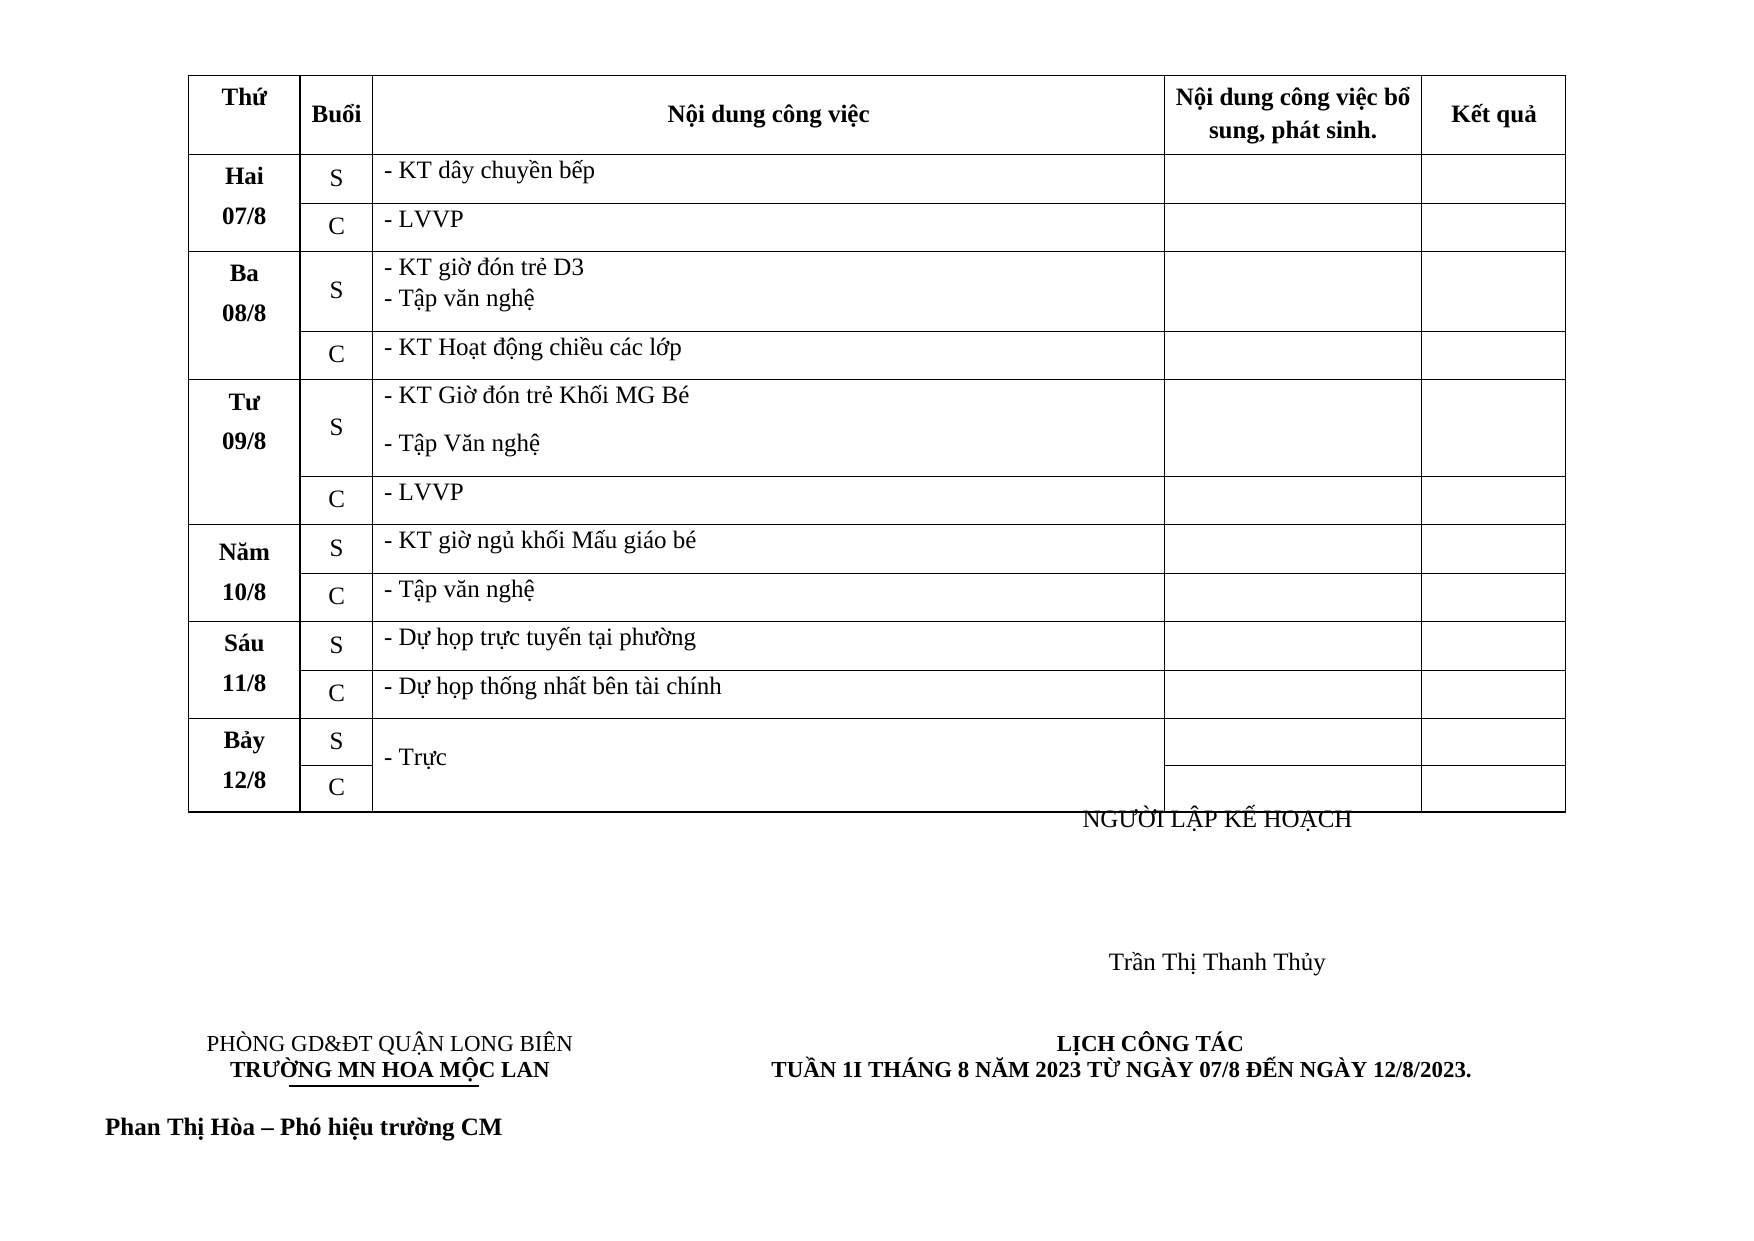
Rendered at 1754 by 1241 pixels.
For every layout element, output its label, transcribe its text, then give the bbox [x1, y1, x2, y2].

table_cell C [301, 766, 372, 811]
table_cell - KT giờ đón trẻ D3 - Tập văn nghệ [373, 252, 1164, 331]
table_cell Năm 10/8 [189, 525, 299, 621]
table_cell [1165, 766, 1421, 811]
table_header NGƯỜI LẬP KẾ HOẠCH Trần Thị Thanh Thủy [846, 804, 1588, 976]
table_cell - Dự họp trực tuyến tại phường [373, 622, 1164, 670]
table_cell [1165, 252, 1421, 331]
table_cell - Dự họp thống nhất bên tài chính [373, 671, 1164, 718]
table_cell C [301, 671, 372, 718]
table_header Nội dung công việc bổ sung, phát sinh. [1165, 76, 1421, 154]
table_header [105, 804, 846, 976]
table_cell [1165, 671, 1421, 718]
table_cell - Tập văn nghệ [373, 574, 1164, 621]
table_cell [1165, 525, 1421, 573]
table_cell [1165, 155, 1421, 203]
table_header Nội dung công việc [373, 76, 1164, 154]
table_cell [1165, 477, 1421, 524]
table_cell S [301, 252, 372, 331]
table_cell [1165, 332, 1421, 379]
table_cell [1422, 155, 1565, 203]
table_cell Tư 09/8 [189, 380, 299, 524]
table_cell [1422, 477, 1565, 524]
table_cell - Trực [373, 719, 1164, 811]
table_cell S [301, 525, 372, 573]
table_cell [1165, 204, 1421, 251]
table_cell [1422, 252, 1565, 331]
table_header Thứ [189, 76, 299, 154]
table_cell Sáu 11/8 [189, 622, 299, 718]
table_cell [1422, 622, 1565, 670]
table_header Kết quả [1422, 76, 1565, 154]
table_cell S [301, 622, 372, 670]
table_cell - KT dây chuyền bếp [373, 155, 1164, 203]
table_cell - LVVP [373, 204, 1164, 251]
table_cell C [301, 204, 372, 251]
table_cell [1422, 671, 1565, 718]
table_cell [1165, 622, 1421, 670]
table_cell Hai 07/8 [189, 155, 299, 251]
table_header Buổi [301, 76, 372, 154]
table_cell [1422, 380, 1565, 476]
table_cell [1422, 766, 1565, 811]
table_cell S [301, 155, 372, 203]
table_cell [1422, 574, 1565, 621]
table_cell [1165, 380, 1421, 476]
table_cell [1422, 332, 1565, 379]
table_cell C [301, 332, 372, 379]
table_cell - KT Hoạt động chiều các lớp [373, 332, 1164, 379]
table_cell S [301, 719, 372, 765]
table_cell C [301, 477, 372, 524]
table_header LỊCH CÔNG TÁC TUẦN 1I THÁNG 8 NĂM 2023 TỪ NGÀY 07/8 ĐẾN NGÀY 12/8/2023. [663, 1001, 1637, 1112]
table_cell [1165, 574, 1421, 621]
table_cell - KT Giờ đón trẻ Khối MG Bé - Tập Văn nghệ [373, 380, 1164, 476]
table_cell - LVVP [373, 477, 1164, 524]
table_cell Ba 08/8 [189, 252, 299, 379]
table_cell - KT giờ ngủ khối Mấu giáo bé [373, 525, 1164, 573]
table_cell [1165, 719, 1421, 765]
table_cell [1422, 204, 1565, 251]
table_cell C [301, 574, 372, 621]
table_cell S [301, 380, 372, 476]
table_header PHÒNG GD&ĐT QUẬN LONG BIÊN TRƯỜNG MN HOA MỘC LAN [117, 1001, 663, 1112]
table_cell [1422, 525, 1565, 573]
table_cell Bảy 12/8 [189, 719, 299, 811]
table_cell [1422, 719, 1565, 765]
text Phan Thị Hòa – Phó hiệu trường CM [105, 1005, 1649, 1140]
